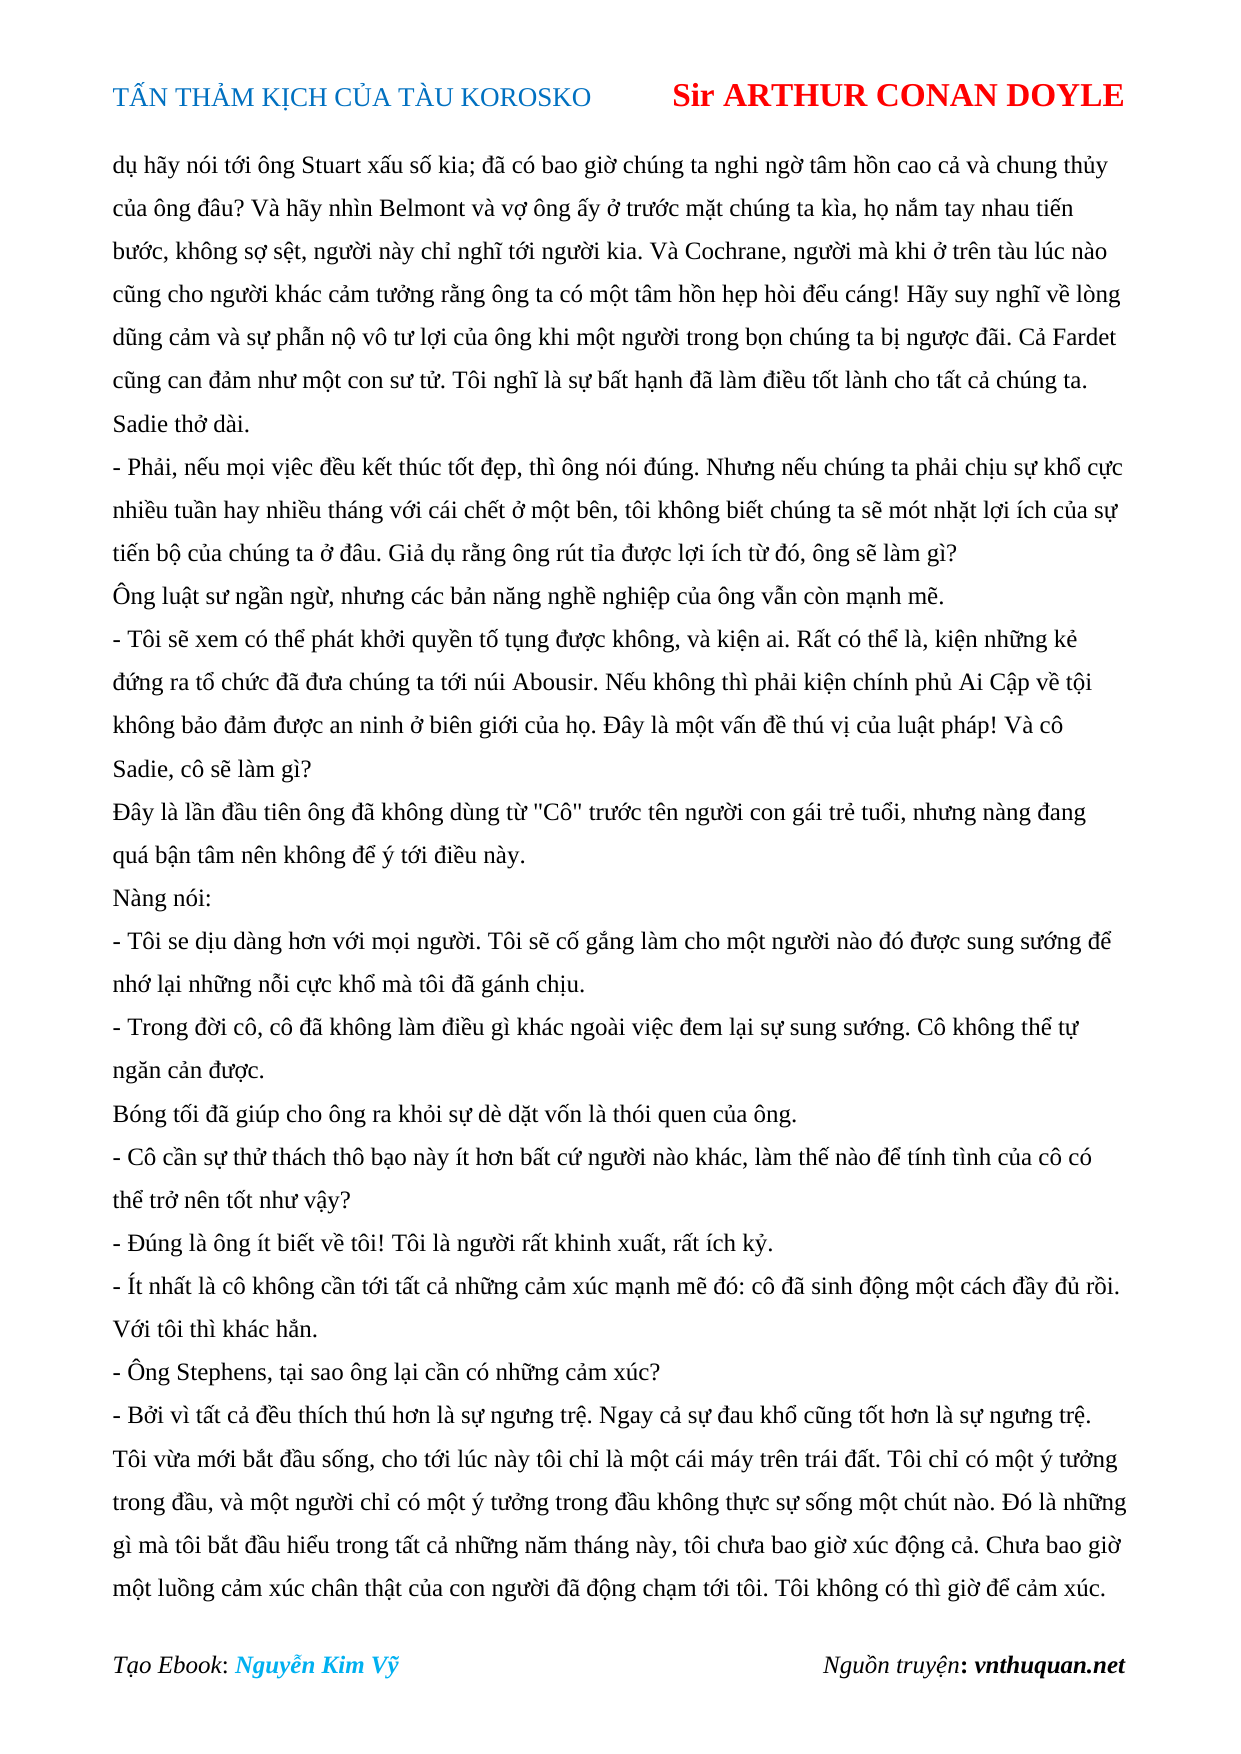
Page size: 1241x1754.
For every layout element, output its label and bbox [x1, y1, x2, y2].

text [112, 150, 1128, 1602]
